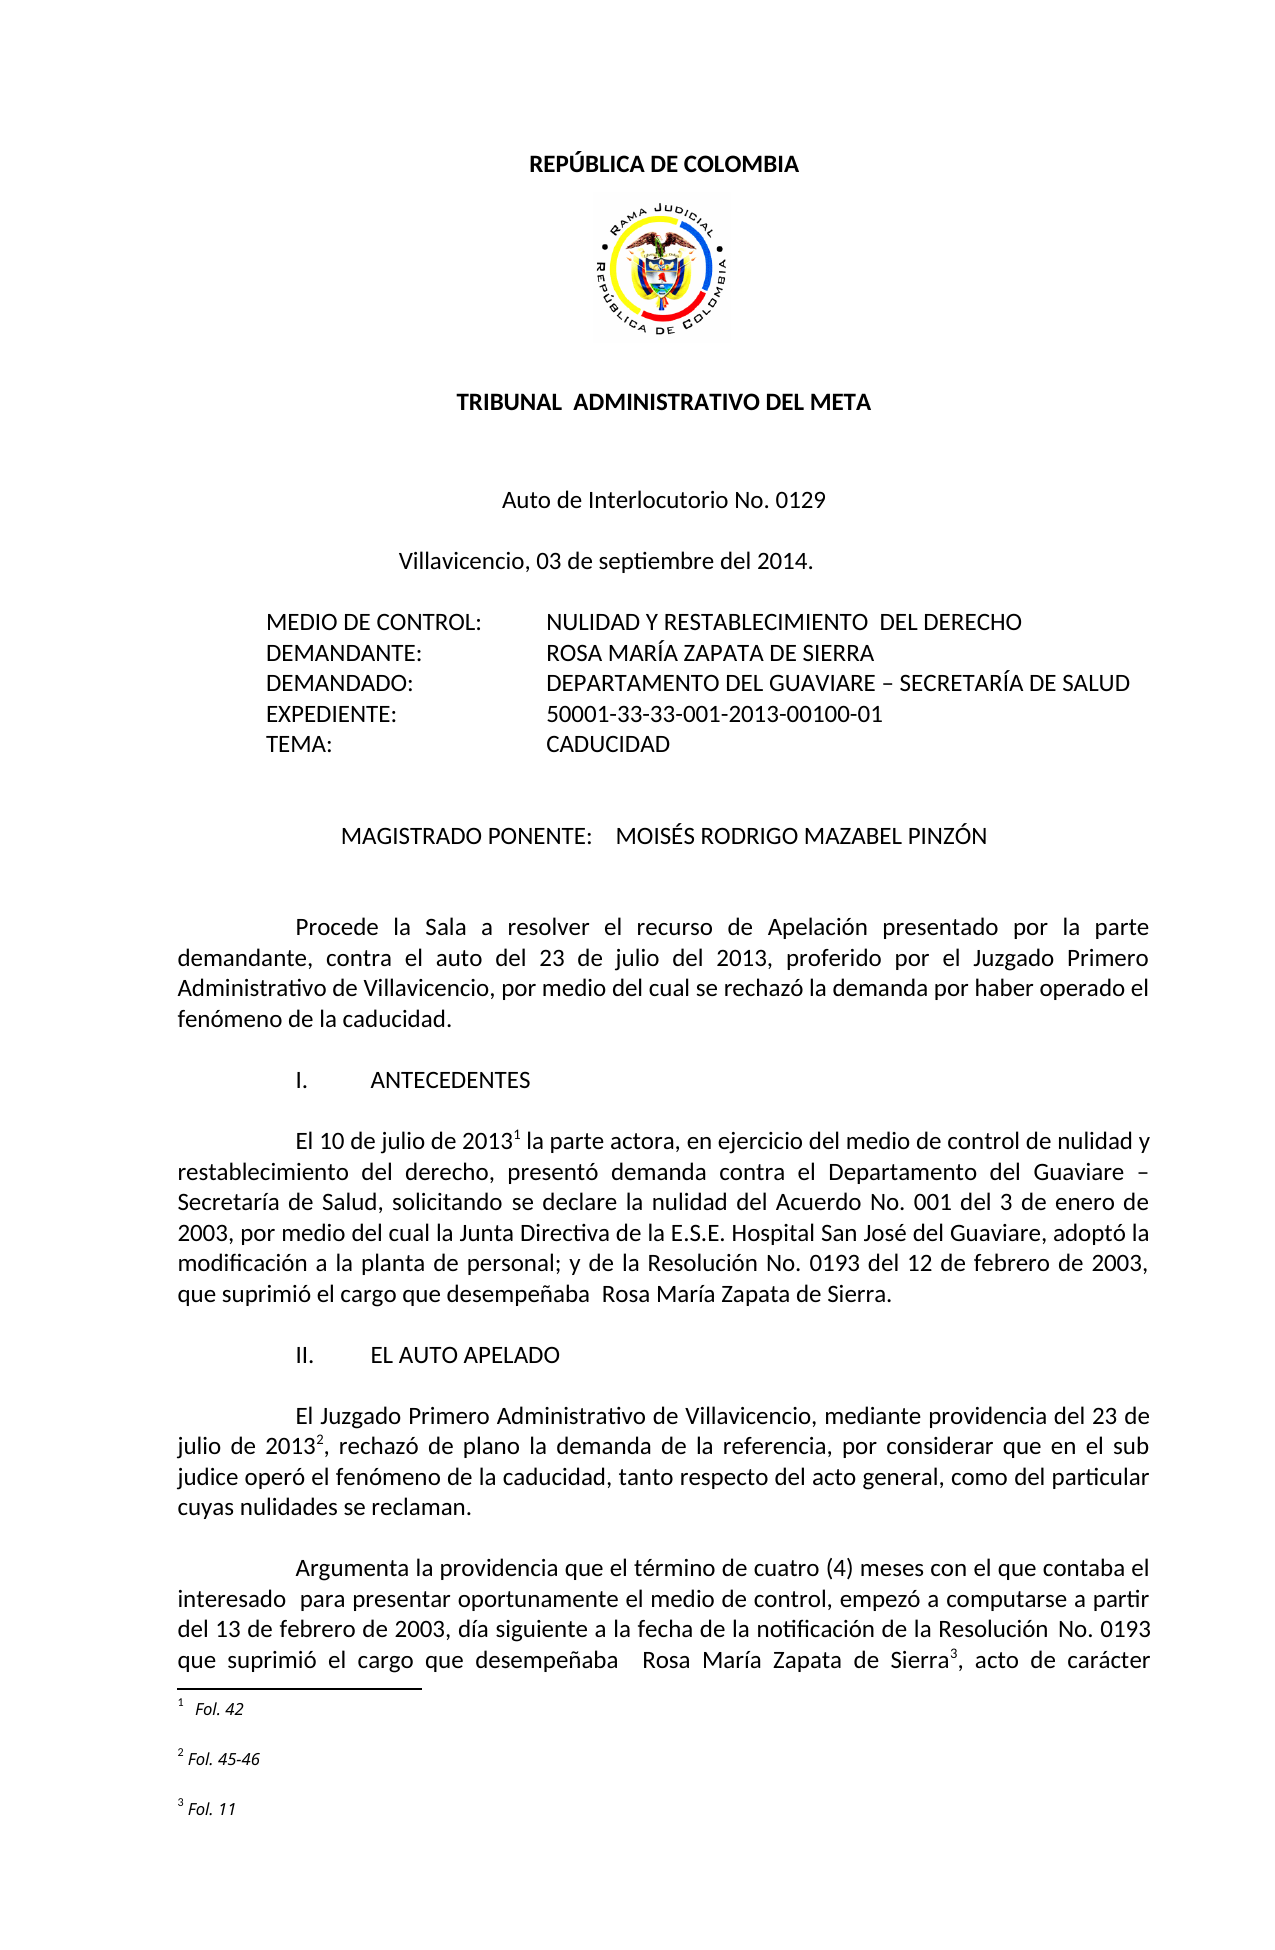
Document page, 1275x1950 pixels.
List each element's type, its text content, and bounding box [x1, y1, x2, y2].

text MAGISTRADO PONENTE: MOISÉS RODRIGO MAZABEL PINZÓN [177, 820, 1151, 850]
text Villavicencio, 03 de septiembre del 2014. [177, 545, 1151, 576]
list ANTECEDENTES [295, 1064, 1151, 1094]
subtitle TRIBUNAL ADMINISTRATIVO DEL META [177, 386, 1151, 417]
text MEDIO DE CONTROL: NULIDAD Y RESTABLECIMIENTO DEL DERECHO [192, 606, 1151, 637]
text El Juzgado Primero Administrativo de Villavicencio, mediante providencia del 23 de julio de 2013, rechazó de plano la demanda de la referencia, por considerar que en el sub judice operó el fenómeno de la caducidad, tanto respecto del acto general, como del particular cuyas nulidades se reclaman. [177, 1400, 1151, 1522]
text El 10 de julio de 2013 la parte actora, en ejercicio del medio de control de nulidad y restablecimiento del derecho, presentó demanda contra el Departamento del Guaviare – Secretaría de Salud, solicitando se declare la nulidad del Acuerdo No. 001 del 3 de enero de 2003, por medio del cual la Junta Directiva de la E.S.E. Hospital San José del Guaviare, adoptó la modificación a la planta de personal; y de la Resolución No. 0193 del 12 de febrero de 2003, que suprimió el cargo que desempeñaba Rosa María Zapata de Sierra. [177, 1125, 1151, 1308]
text Procede la Sala a resolver el recurso de Apelación presentado por la parte demandante, contra el auto del 23 de julio del 2013, proferido por el Juzgado Primero Administrativo de Villavicencio, por medio del cual se rechazó la demanda por haber operado el fenómeno de la caducidad. [177, 911, 1151, 1033]
text Auto de Interlocutorio No. 0129 [177, 484, 1151, 515]
picture [592, 192, 732, 343]
text DEMANDANTE: ROSA MARÍA ZAPATA DE SIERRA [192, 637, 1151, 667]
list EL AUTO APELADO [295, 1339, 1151, 1369]
text TEMA: CADUCIDAD [192, 728, 1151, 759]
title REPÚBLICA DE COLOMBIA [177, 148, 1151, 178]
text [177, 1552, 1151, 1674]
text DEMANDADO: DEPARTAMENTO DEL GUAVIARE – SECRETARÍA DE SALUD [266, 667, 1202, 698]
text EXPEDIENTE: 50001-33-33-001-2013-00100-01 [192, 698, 1151, 728]
